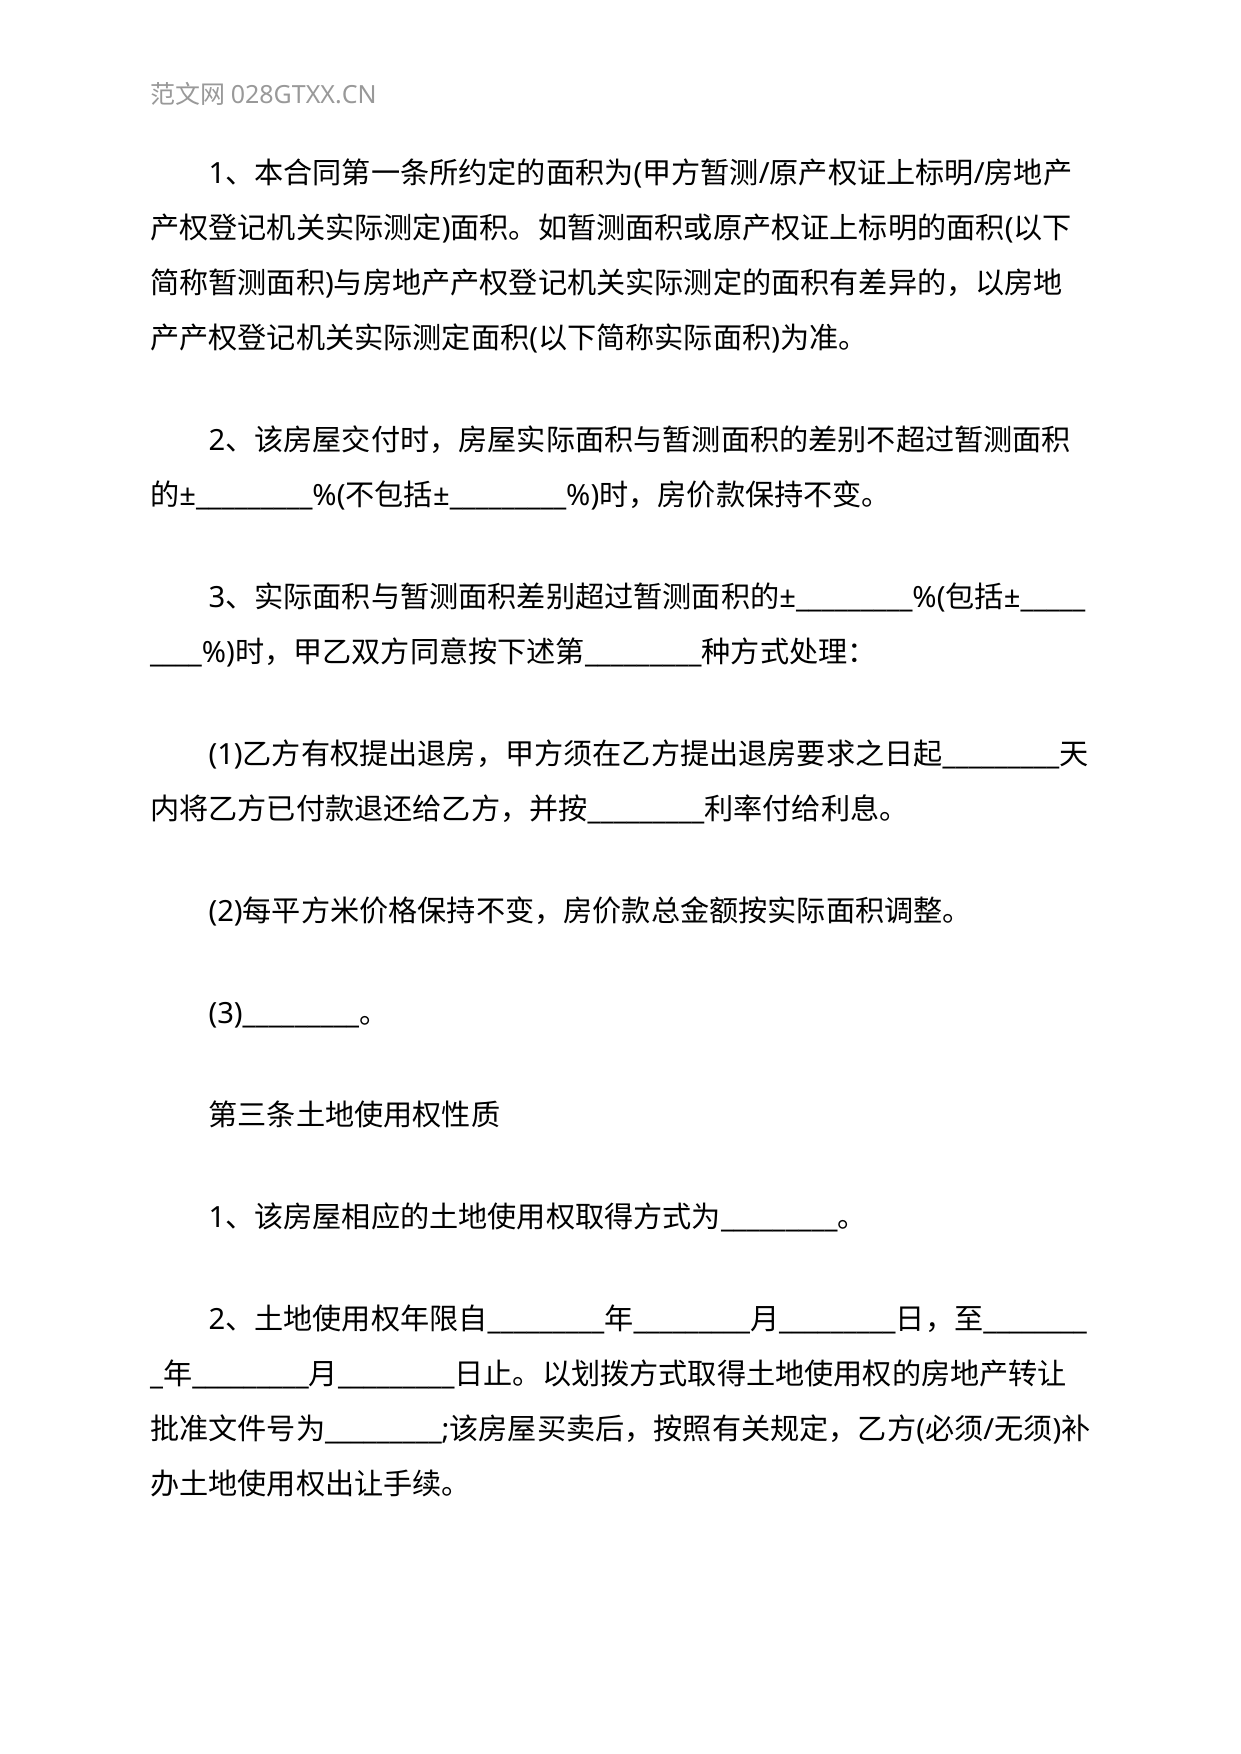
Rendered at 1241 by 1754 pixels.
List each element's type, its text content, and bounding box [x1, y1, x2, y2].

text (3)_________。 [150, 990, 1090, 1032]
text 第三条土地使用权性质 [150, 1092, 1090, 1134]
text 3、实际面积与暂测面积差别超过暂测面积的±_________%(包括±_________%)时，甲乙双方同意按下述第_________种方式处理： [150, 574, 1090, 671]
text 2、该房屋交付时，房屋实际面积与暂测面积的差别不超过暂测面积的±_________%(不包括±_________%)时，房价款保持不变。 [150, 417, 1090, 514]
text 1、该房屋相应的土地使用权取得方式为_________。 [150, 1194, 1090, 1236]
text (2)每平方米价格保持不变，房价款总金额按实际面积调整。 [150, 888, 1090, 930]
text (1)乙方有权提出退房，甲方须在乙方提出退房要求之日起_________天内将乙方已付款退还给乙方，并按_________利率付给利息。 [150, 731, 1090, 828]
text 2、土地使用权年限自_________年_________月_________日，至_________年_________月_________日止。以划拨方式取得土地使用权的房地产转让批准文件号为_________;该房屋买卖后，按照有关规定，乙方(必须/无须)补办土地使用权出让手续。 [150, 1296, 1090, 1503]
text 1、本合同第一条所约定的面积为(甲方暂测/原产权证上标明/房地产产权登记机关实际测定)面积。如暂测面积或原产权证上标明的面积(以下简称暂测面积)与房地产产权登记机关实际测定的面积有差异的，以房地产产权登记机关实际测定面积(以下简称实际面积)为准。 [150, 150, 1090, 357]
